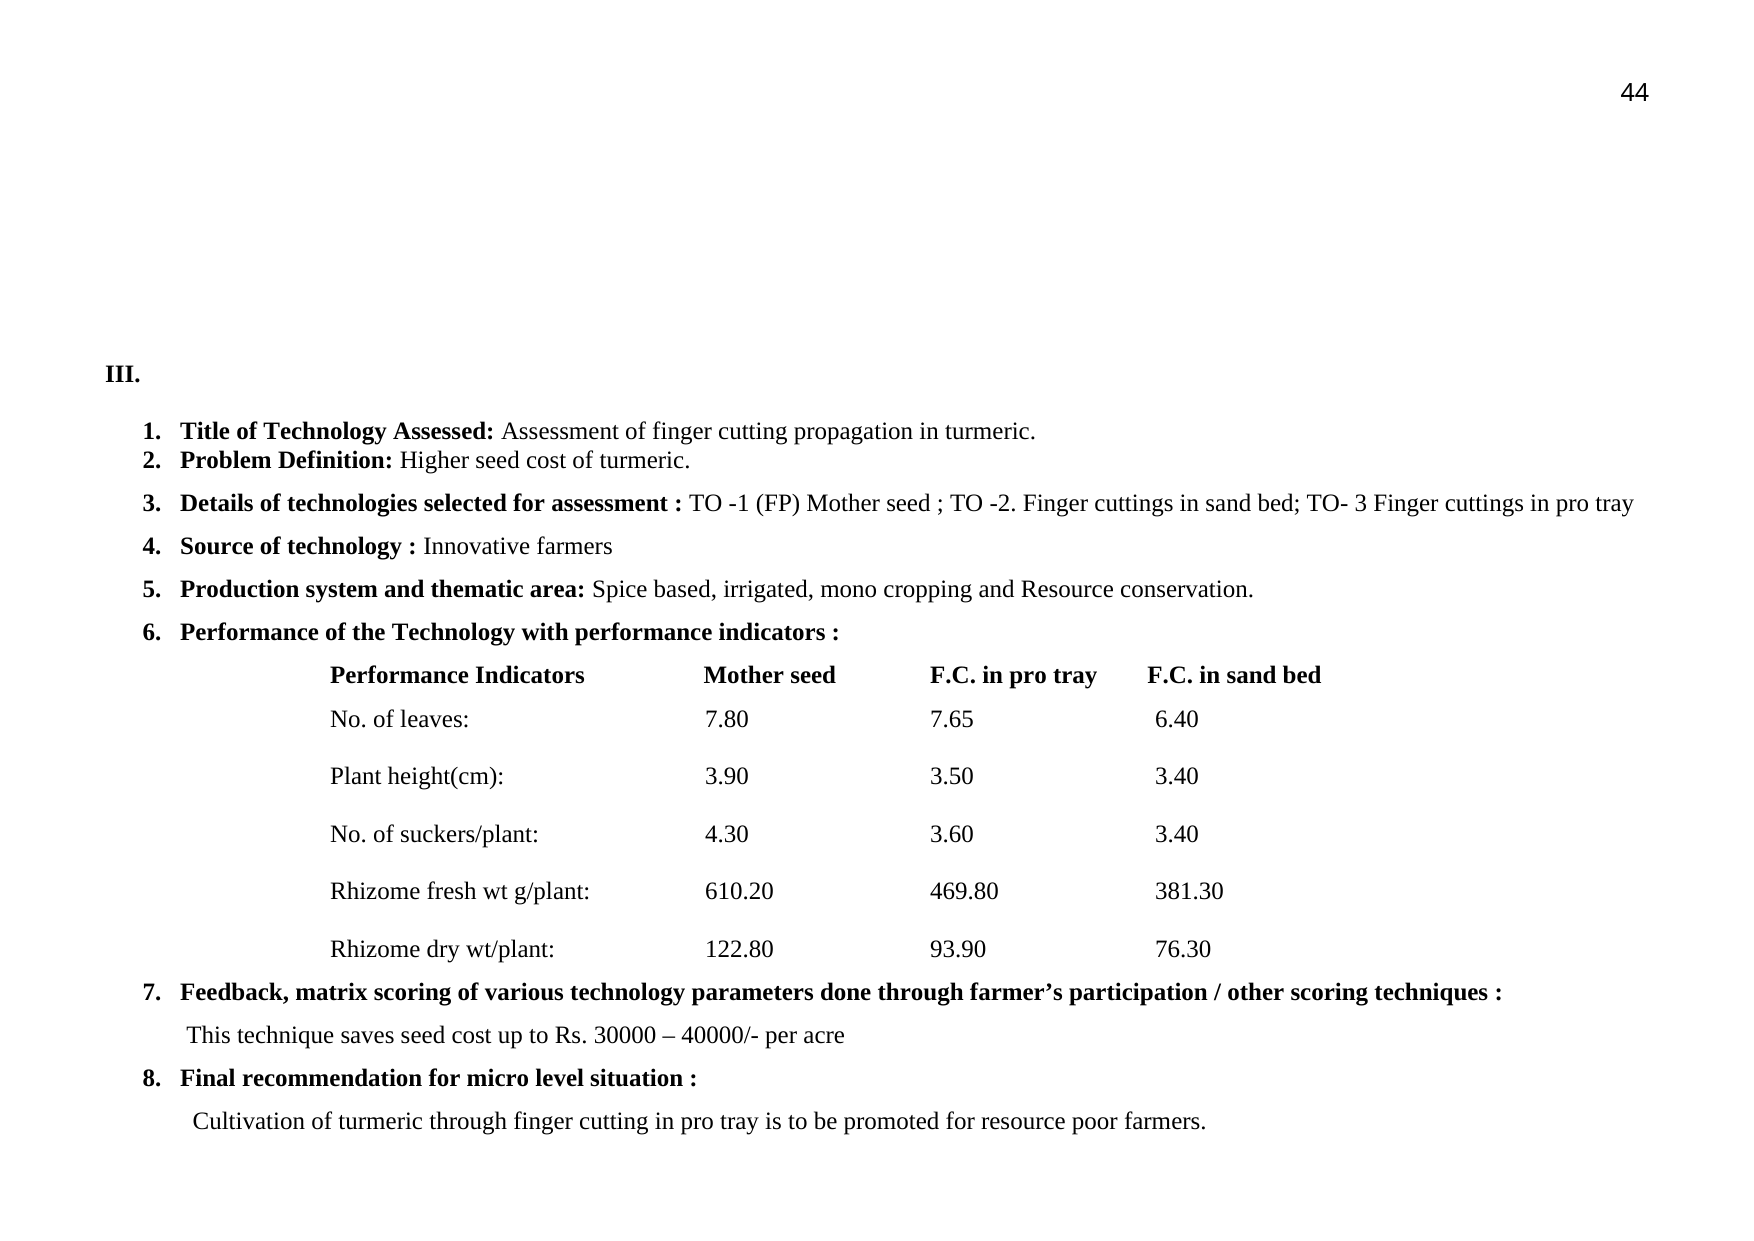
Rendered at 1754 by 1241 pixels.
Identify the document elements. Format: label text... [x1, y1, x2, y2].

list Production system and thematic area: Spice based, irrigated, mono cropping and Resource conservation. [142, 574, 1649, 603]
list Title of Technology Assessed: Assessment of finger cutting propagation in turmeric. [142, 416, 1624, 445]
list Performance Indicators Mother seed F.C. in pro tray F.C. in sand bed [330, 661, 1649, 689]
list Details of technologies selected for assessment : TO -1 (FP) Mother seed ; TO -2. Finger cuttings in sand bed; TO- 3 Finger cuttings in pro tray [142, 488, 1649, 517]
list Problem Definition: Higher seed cost of turmeric. [142, 445, 1649, 474]
list Source of technology : Innovative farmers [142, 531, 1649, 560]
text Rhizome dry wt/plant: 122.80 93.90 76.30 [255, 934, 1649, 962]
list Feedback, matrix scoring of various technology parameters done through farmer’s participation / other scoring techniques : [142, 977, 1649, 1006]
list Cultivation of turmeric through finger cutting in pro tray is to be promoted for resource poor farmers. [180, 1106, 1649, 1135]
text III. [105, 359, 1624, 387]
text Rhizome fresh wt g/plant: 610.20 469.80 381.30 [253, 876, 1661, 905]
list Performance of the Technology with performance indicators : [142, 617, 1649, 646]
list This technique saves seed cost up to Rs. 30000 – 40000/- per acre [180, 1020, 1649, 1049]
text Plant height(cm): 3.90 3.50 3.40 [253, 761, 1661, 790]
text No. of leaves: 7.80 7.65 6.40 [253, 704, 1661, 732]
list Final recommendation for micro level situation : [142, 1063, 1649, 1092]
text No. of suckers/plant: 4.30 3.60 3.40 [253, 819, 1661, 847]
